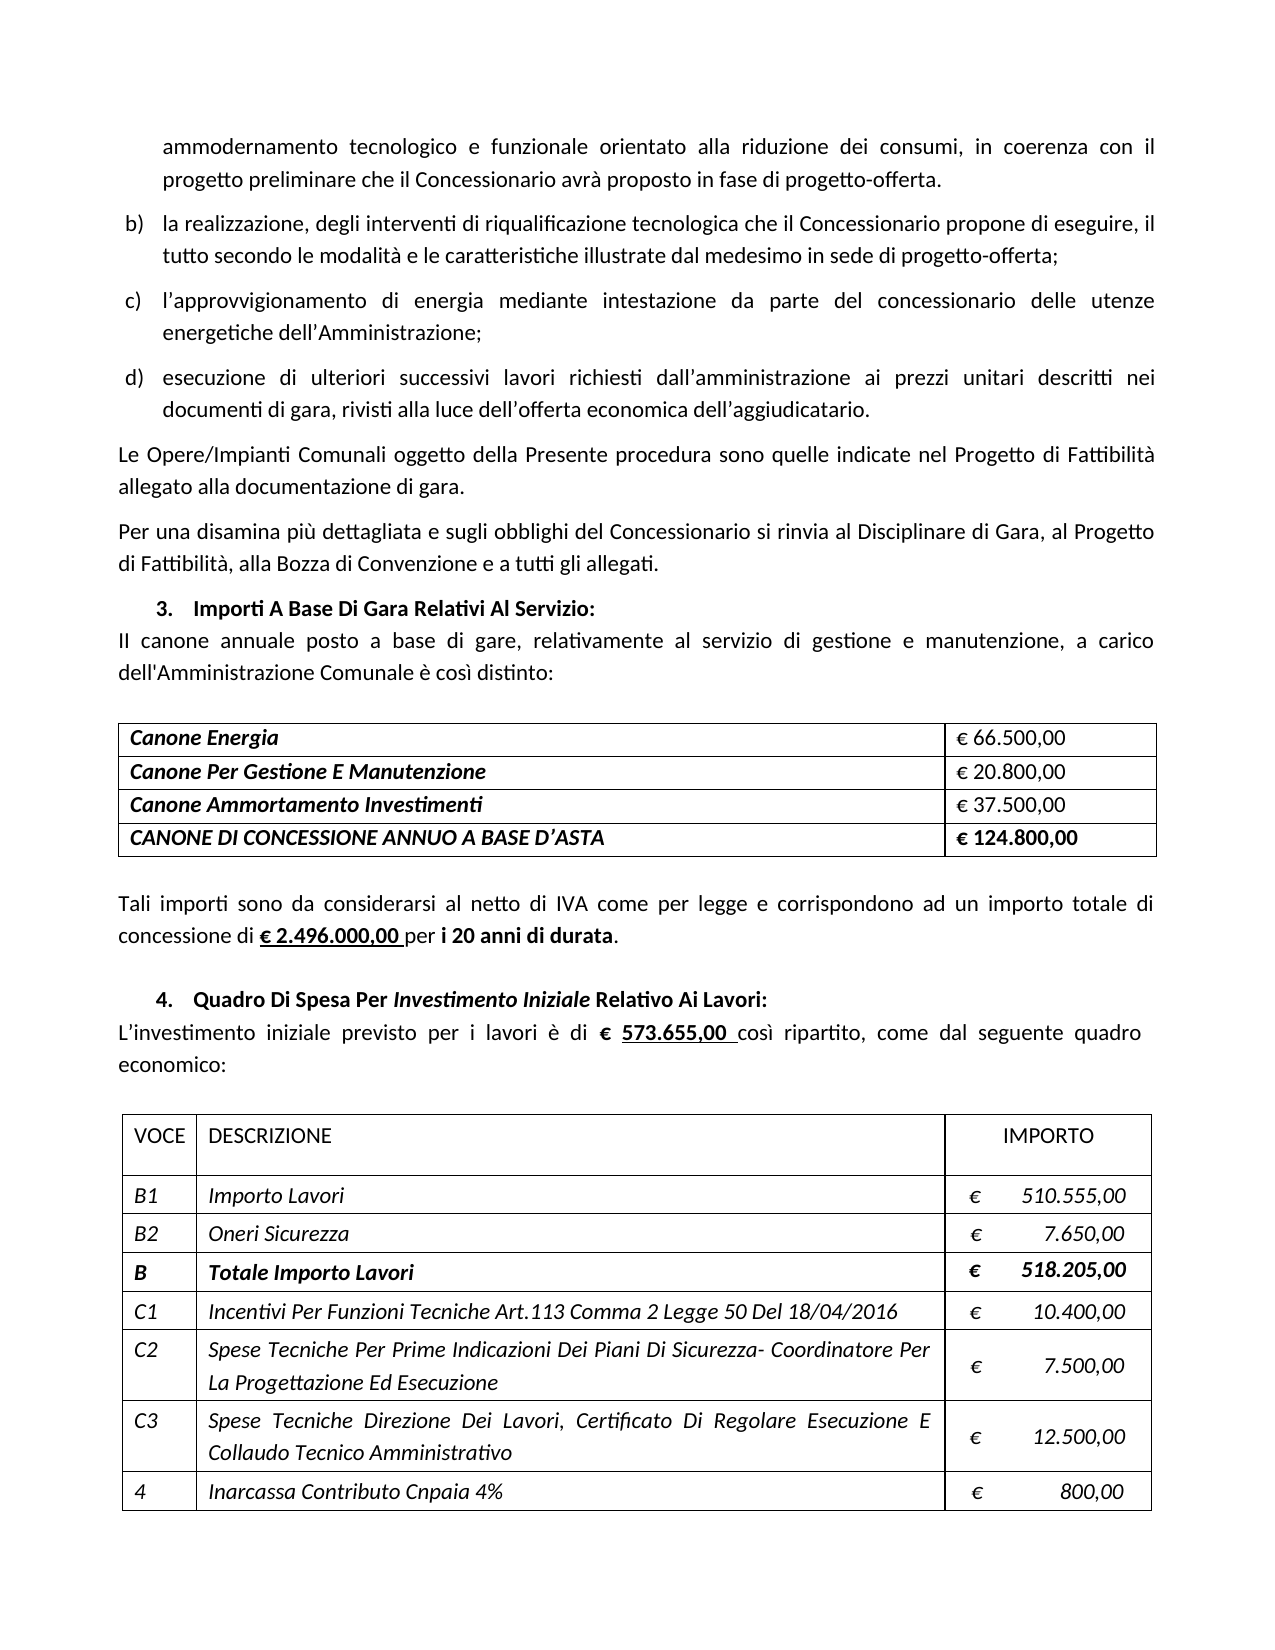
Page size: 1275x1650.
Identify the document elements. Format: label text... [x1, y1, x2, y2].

table_cell Oneri Sicurezza [197, 1214, 944, 1252]
table_cell Importo Lavori [197, 1176, 944, 1213]
list esecuzione di ulteriori successivi lavori richiesti dall’amministrazione ai prezzi unitari descritti nei documenti di gara, rivisti alla luce dell’offerta economica dell’aggiudicatario. [125, 363, 1157, 423]
table_cell B2 [123, 1214, 196, 1252]
text Per una disamina più dettagliata e sugli obblighi del Concessionario si rinvia al Disciplinare di Gara, al Progetto di Fattibilità, alla Bozza di Convenzione e a tutti gli allegati. [118, 517, 1157, 577]
table_cell € 124.800,00 [946, 824, 1156, 856]
text Le Opere/Impianti Comunali oggetto della Presente procedura sono quelle indicate nel Progetto di Fattibilità allegato alla documentazione di gara. [118, 440, 1157, 500]
table_cell Spese Tecniche Per Prime Indicazioni Dei Piani Di Sicurezza- Coordinatore Per La Progettazione Ed Esecuzione [197, 1330, 944, 1400]
table_cell Canone Per Gestione E Manutenzione [119, 757, 944, 789]
table_cell C3 [123, 1401, 196, 1471]
table_header VOCE [123, 1115, 196, 1174]
table_cell Incentivi Per Funzioni Tecniche Art.113 Comma 2 Legge 50 Del 18/04/2016 [197, 1292, 944, 1329]
table_cell € 20.800,00 [946, 757, 1156, 789]
table_cell € 7.650,00 [946, 1214, 1151, 1252]
table_cell € 510.555,00 [946, 1176, 1151, 1213]
text II canone annuale posto a base di gare, relativamente al servizio di gestione e manutenzione, a carico dell'Amministrazione Comunale è così distinto: [118, 626, 1157, 686]
table_header IMPORTO [946, 1115, 1151, 1174]
table_cell CANONE DI CONCESSIONE ANNUO A BASE D’ASTA [119, 824, 944, 856]
table_cell Spese Tecniche Direzione Dei Lavori, Certificato Di Regolare Esecuzione E Collaudo Tecnico Amministrativo [197, 1401, 944, 1471]
table_cell C2 [123, 1330, 196, 1400]
table_cell B1 [123, 1176, 196, 1213]
table_cell € 37.500,00 [946, 790, 1156, 822]
table_cell C1 [123, 1292, 196, 1329]
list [125, 132, 1157, 193]
table_cell 4 [123, 1472, 196, 1509]
table_cell B [123, 1253, 196, 1291]
text Tali importi sono da considerarsi al netto di IVA come per legge e corrispondono ad un importo totale di concessione di € 2.496.000,00 per i 20 anni di durata. [118, 889, 1157, 949]
list la realizzazione, degli interventi di riqualificazione tecnologica che il Concessionario propone di eseguire, il tutto secondo le modalità e le caratteristiche illustrate dal medesimo in sede di progetto-offerta; [125, 209, 1157, 269]
table_cell Canone Ammortamento Investimenti [119, 790, 944, 822]
table_header DESCRIZIONE [197, 1115, 944, 1174]
table_cell € 7.500,00 [946, 1330, 1151, 1400]
table_cell € 12.500,00 [946, 1401, 1151, 1471]
list Quadro Di Spesa Per Investimento Iniziale Relativo Ai Lavori: [156, 986, 1157, 1014]
table_cell Totale Importo Lavori [197, 1253, 944, 1291]
table_cell Inarcassa Contributo Cnpaia 4% [197, 1472, 944, 1509]
list l’approvvigionamento di energia mediante intestazione da parte del concessionario delle utenze energetiche dell’Amministrazione; [125, 286, 1157, 346]
table_cell € 10.400,00 [946, 1292, 1151, 1329]
table_cell € 800,00 [946, 1472, 1151, 1509]
table_header Canone Energia [119, 724, 944, 756]
text L’investimento iniziale previsto per i lavori è di € 573.655,00 così ripartito, come dal seguente quadro economico: [118, 1018, 1142, 1078]
list Importi A Base Di Gara Relativi Al Servizio: [156, 594, 1157, 622]
table_header € 66.500,00 [946, 724, 1156, 756]
table_cell € 518.205,00 [946, 1253, 1151, 1291]
